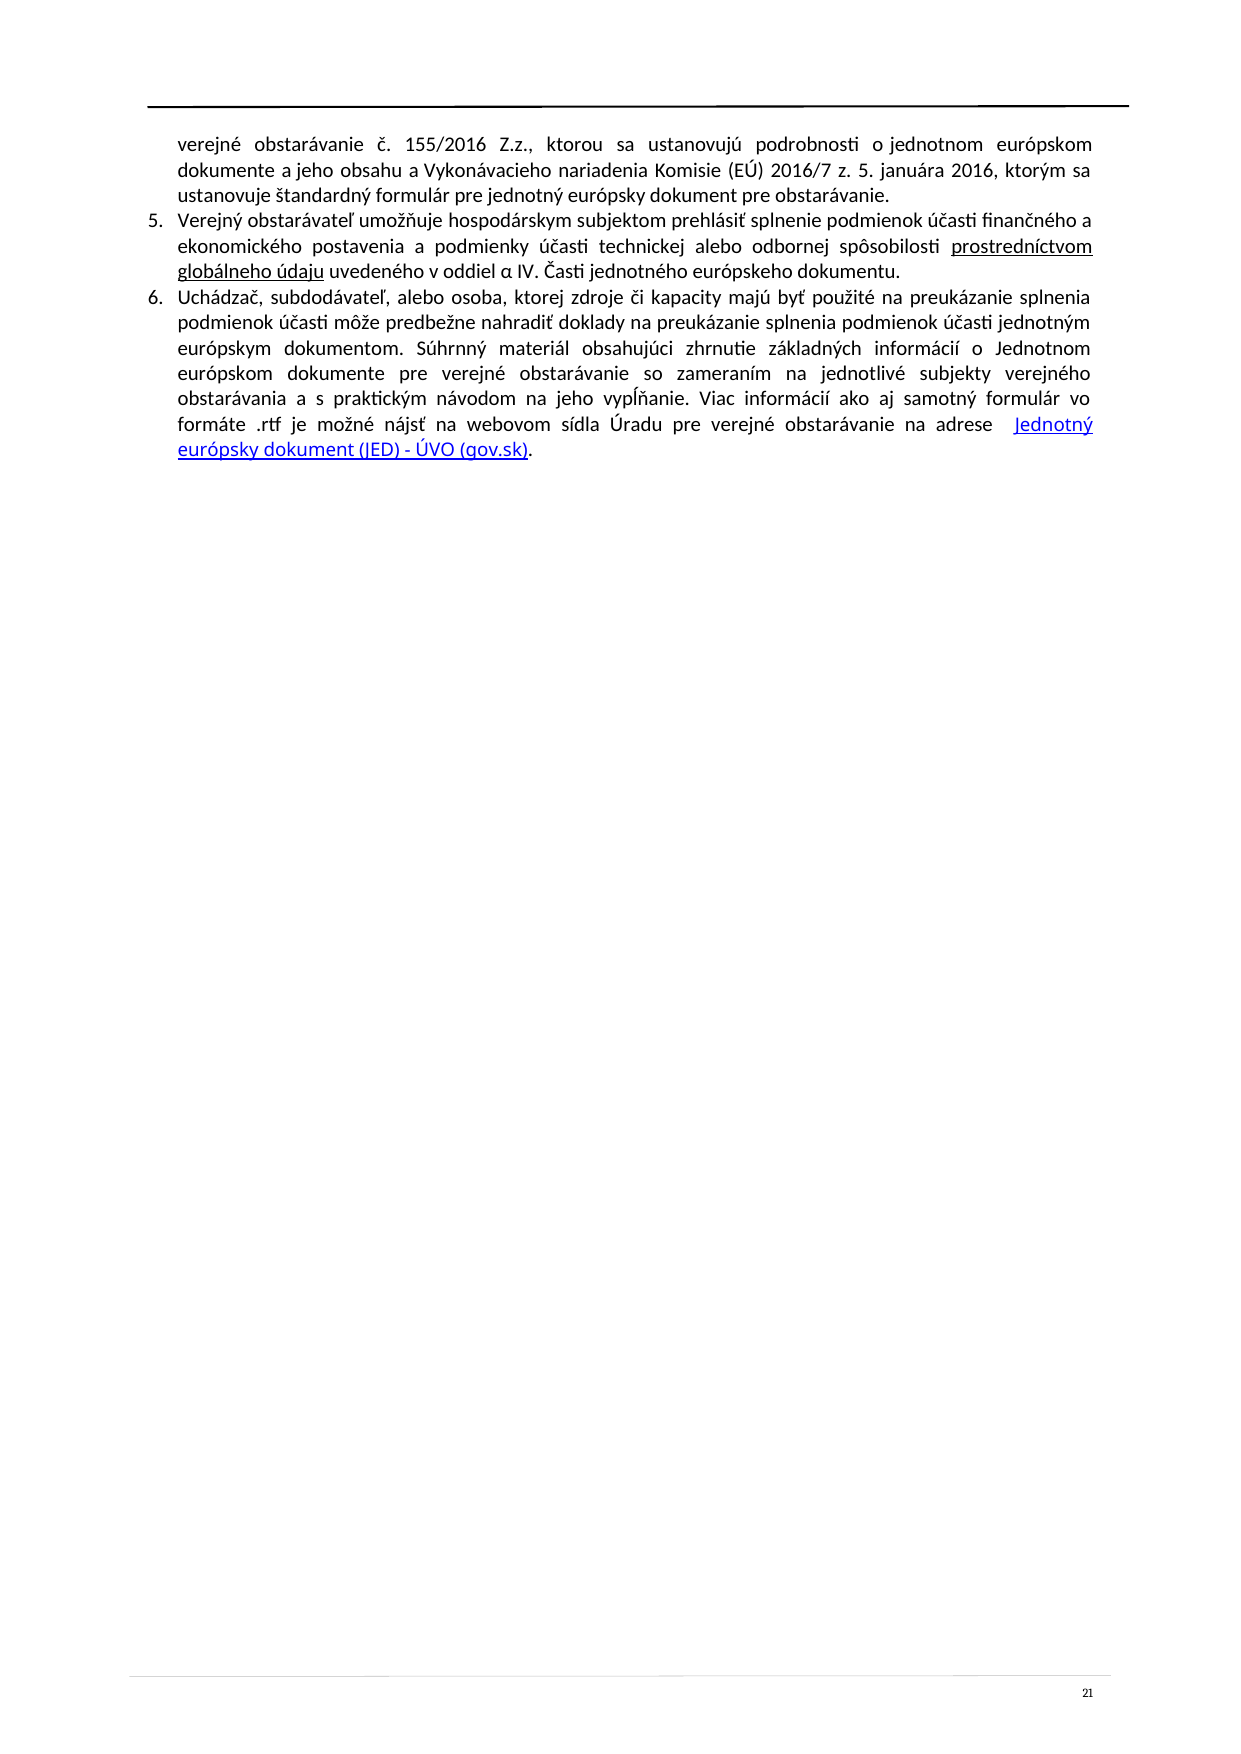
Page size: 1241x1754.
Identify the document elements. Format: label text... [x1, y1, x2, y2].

list Uchádzač, subdodávateľ, alebo osoba, ktorej zdroje či kapacity majú byť použité na preukázanie splnenia podmienok účasti môže predbežne nahradiť doklady na preukázanie splnenia podmienok účasti jednotným európskym dokumentom. Súhrnný materiál obsahujúci zhrnutie základných informácií o Jednotnom európskom dokumente pre verejné obstarávanie so zameraním na jednotlivé subjekty verejného obstarávania a s praktickým návodom na jeho vypĺňanie. Viac informácií ako aj samotný formulár vo formáte .rtf je možné nájsť na webovom sídla Úradu pre verejné obstarávanie na adrese Jednotný európsky dokument (JED) - ÚVO (gov.sk). [148, 284, 1092, 462]
list Verejný obstarávateľ umožňuje hospodárskym subjektom prehlásiť splnenie podmienok účasti finančného a ekonomického postavenia a podmienky účasti technickej alebo odbornej spôsobilosti prostredníctvom globálneho údaju uvedeného v oddiel α IV. Časti jednotného európskeho dokumentu. [148, 208, 1092, 284]
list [148, 131, 1092, 208]
